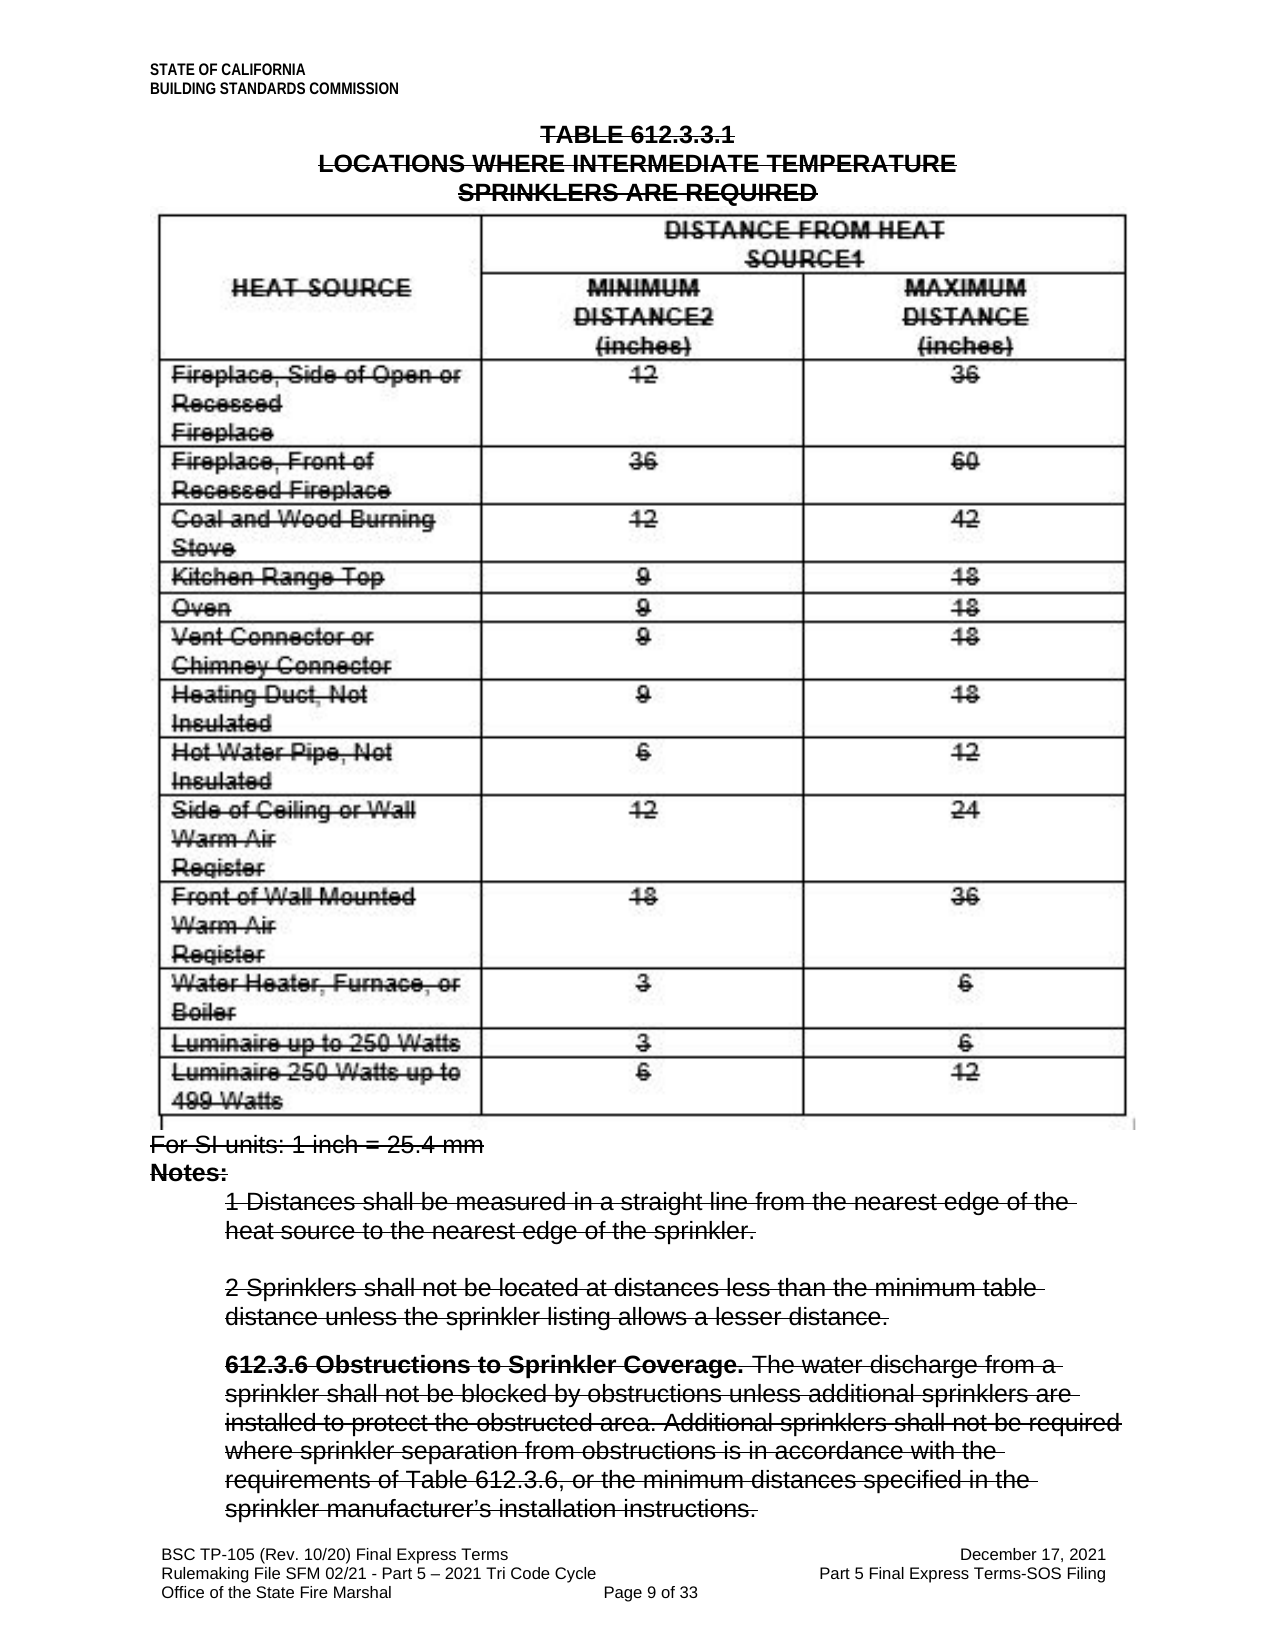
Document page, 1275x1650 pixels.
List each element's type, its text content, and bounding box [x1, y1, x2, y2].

text 1 Distances shall be measured in a straight line from the nearest edge of the heat source to the nearest edge of the sprinkler. [225, 1187, 1125, 1245]
text 612.3.6 Obstructions to Sprinkler Coverage. The water discharge from a sprinkler shall not be blocked by obstructions unless additional sprinklers are installed to protect the obstructed area. Additional sprinklers shall not be required where sprinkler separation from obstructions is in accordance with the requirements of Table 612.3.6, or the minimum distances specified in the sprinkler manufacturer’s installation instructions. [225, 1350, 1125, 1523]
text For SI units: 1 inch = 25.4 mm [150, 1130, 1125, 1158]
picture [150, 206, 1136, 1130]
text Notes: [150, 1158, 1125, 1187]
text LOCATIONS WHERE INTERMEDIATE TEMPERATURE [150, 149, 1125, 177]
text TABLE 612.3.3.1 [150, 120, 1125, 149]
text SPRINKLERS ARE REQUIRED [150, 177, 1125, 206]
text 2 Sprinklers shall not be located at distances less than the minimum table distance unless the sprinkler listing allows a lesser distance. [225, 1273, 1125, 1331]
